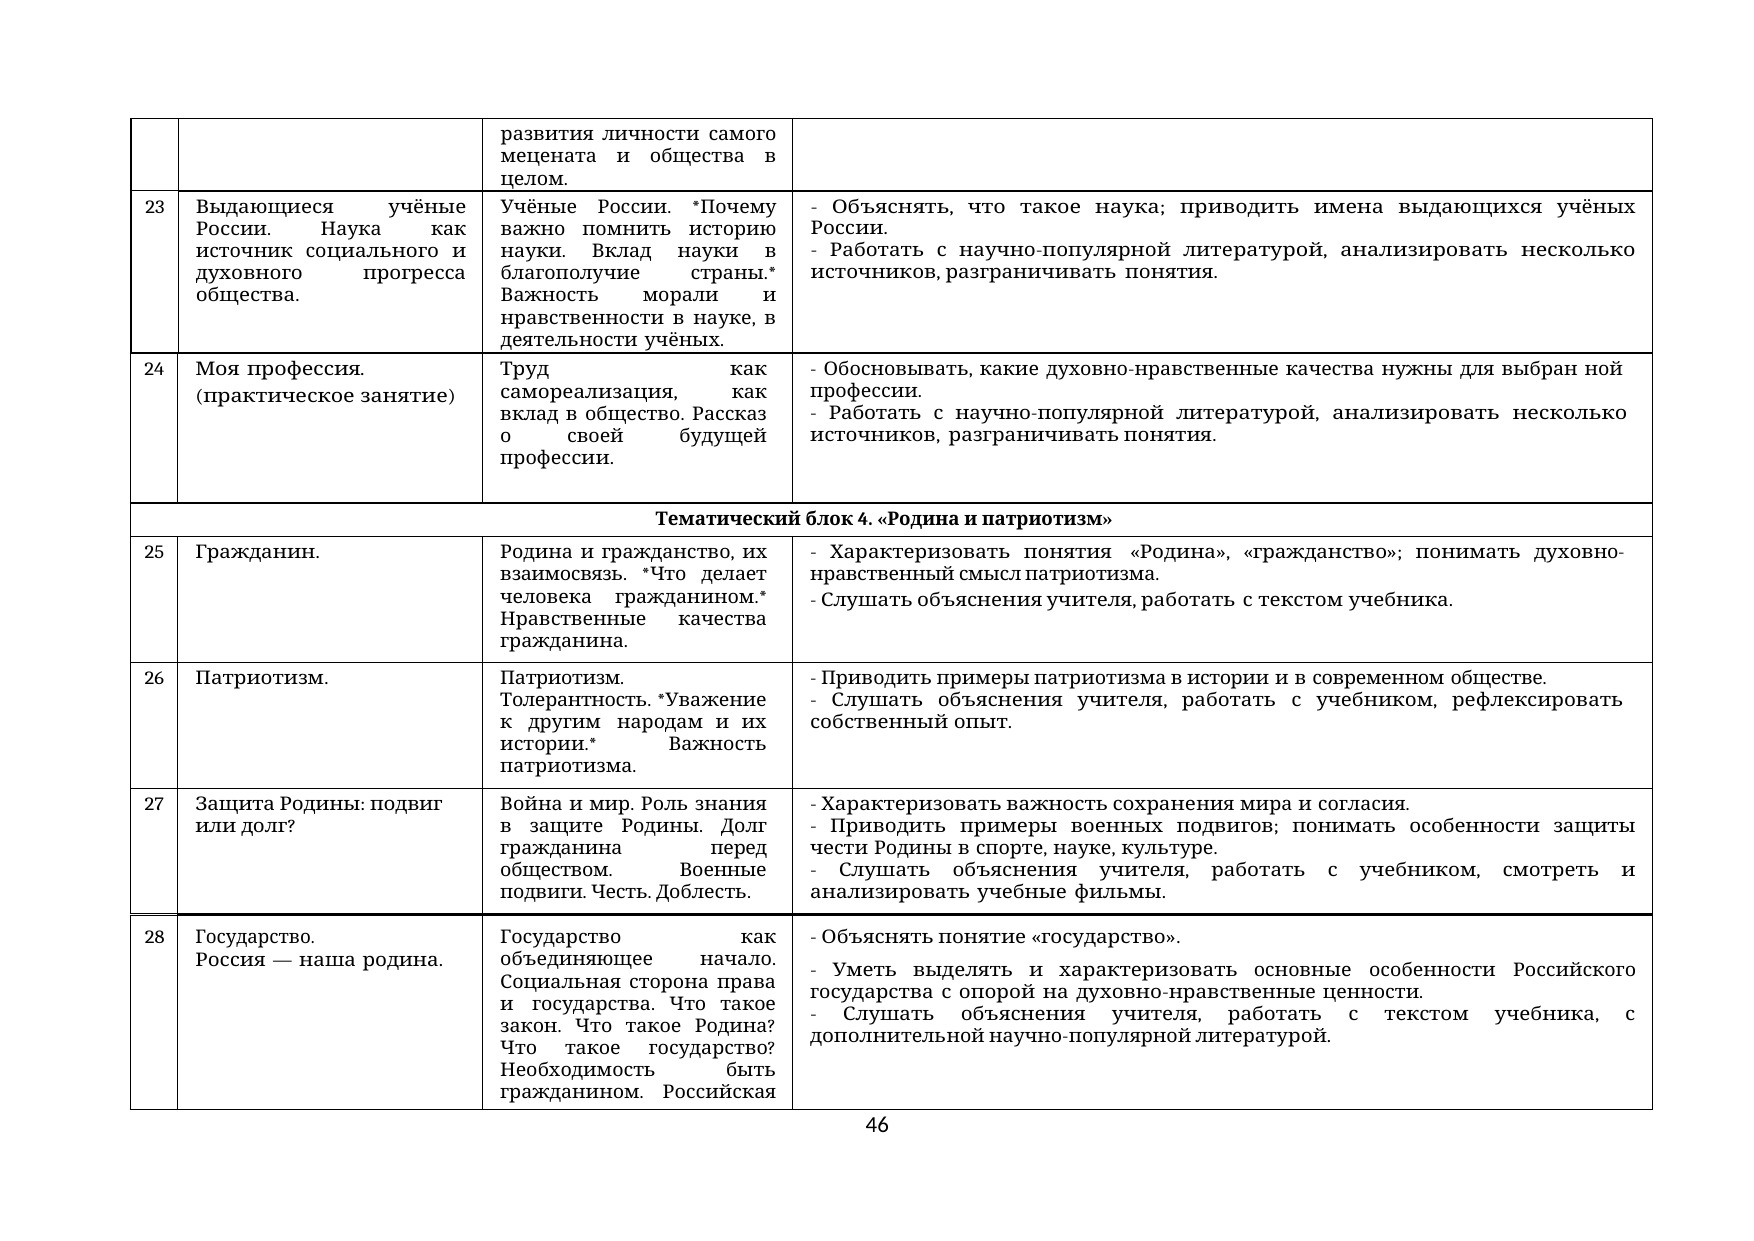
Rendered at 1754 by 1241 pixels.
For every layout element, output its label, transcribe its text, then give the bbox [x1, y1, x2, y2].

table_header 24 [131, 354, 177, 502]
table_cell Патриотизм. Толерантность. *Уважение к другим народам и их истории.* Важность патриотизма. [483, 663, 792, 787]
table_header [178, 916, 482, 1109]
table_header - Обосновывать, какие духовно-нравственные качества нужны для выбран ной профессии. - Работать с научно-популярной литературой, анализировать несколько источников, разграничивать понятия. [793, 354, 1652, 502]
table_cell Учёные России. *Почему важно помнить историю науки. Вклад науки в благополучие страны.* Важность морали и нравственности в науке, в деятельности учёных. [483, 192, 792, 352]
table_cell Защита Родины: подвиг или долг? [178, 789, 482, 913]
table_cell 26 [131, 663, 177, 787]
table_cell 27 [131, 789, 177, 913]
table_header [483, 916, 792, 1109]
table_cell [793, 119, 1652, 190]
table_header Моя профессия. (практическое занятие) [178, 354, 482, 502]
table_cell Родина и гражданство, их взаимосвязь. *Что делает человека гражданином.* Нравственные качества гражданина. [483, 537, 792, 662]
table_cell - Приводить примеры патриотизма в истории и в современном обществе. - Слушать объяснения учителя, работать с учебником, рефлексировать собственный опыт. [793, 663, 1652, 787]
table_cell Патриотизм. [178, 663, 482, 787]
table_header Труд как самореализация, как вклад в общество. Рассказ о своей будущей профессии. [483, 354, 792, 502]
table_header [793, 916, 1652, 1109]
table_header 28 [131, 916, 177, 1109]
table_cell - Объяснять, что такое наука; приводить имена выдающихся учёных России. - Работать с научно-популярной литературой, анализировать несколько источников, разграничивать понятия. [793, 192, 1652, 352]
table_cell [179, 119, 482, 190]
table_cell - Характеризовать важность сохранения мира и согласия. - Приводить примеры военных подвигов; понимать особенности защиты чести Родины в спорте, науке, культуре. - Слушать объяснения учителя, работать с учебником, смотреть и анализировать учебные фильмы. [793, 789, 1652, 913]
table_cell 22 [132, 119, 178, 190]
table_cell 23 [132, 191, 178, 352]
table_cell Гражданин. [178, 537, 482, 662]
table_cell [483, 119, 792, 190]
table_cell 25 [131, 537, 177, 662]
table_cell - Характеризовать понятия «Родина», «гражданство»; понимать духовно-нравственный смысл патриотизма. - Слушать объяснения учителя, работать с текстом учебника. [793, 537, 1652, 662]
table_cell Война и мир. Роль знания в защите Родины. Долг гражданина перед обществом. Военные подвиги. Честь. Доблесть. [483, 789, 792, 913]
table_cell Выдающиеся учёные России. Наука как источник социального и духовного прогресса общества. [179, 192, 482, 352]
table_cell Тематический блок 4. «Родина и патриотизм» [131, 504, 1652, 536]
